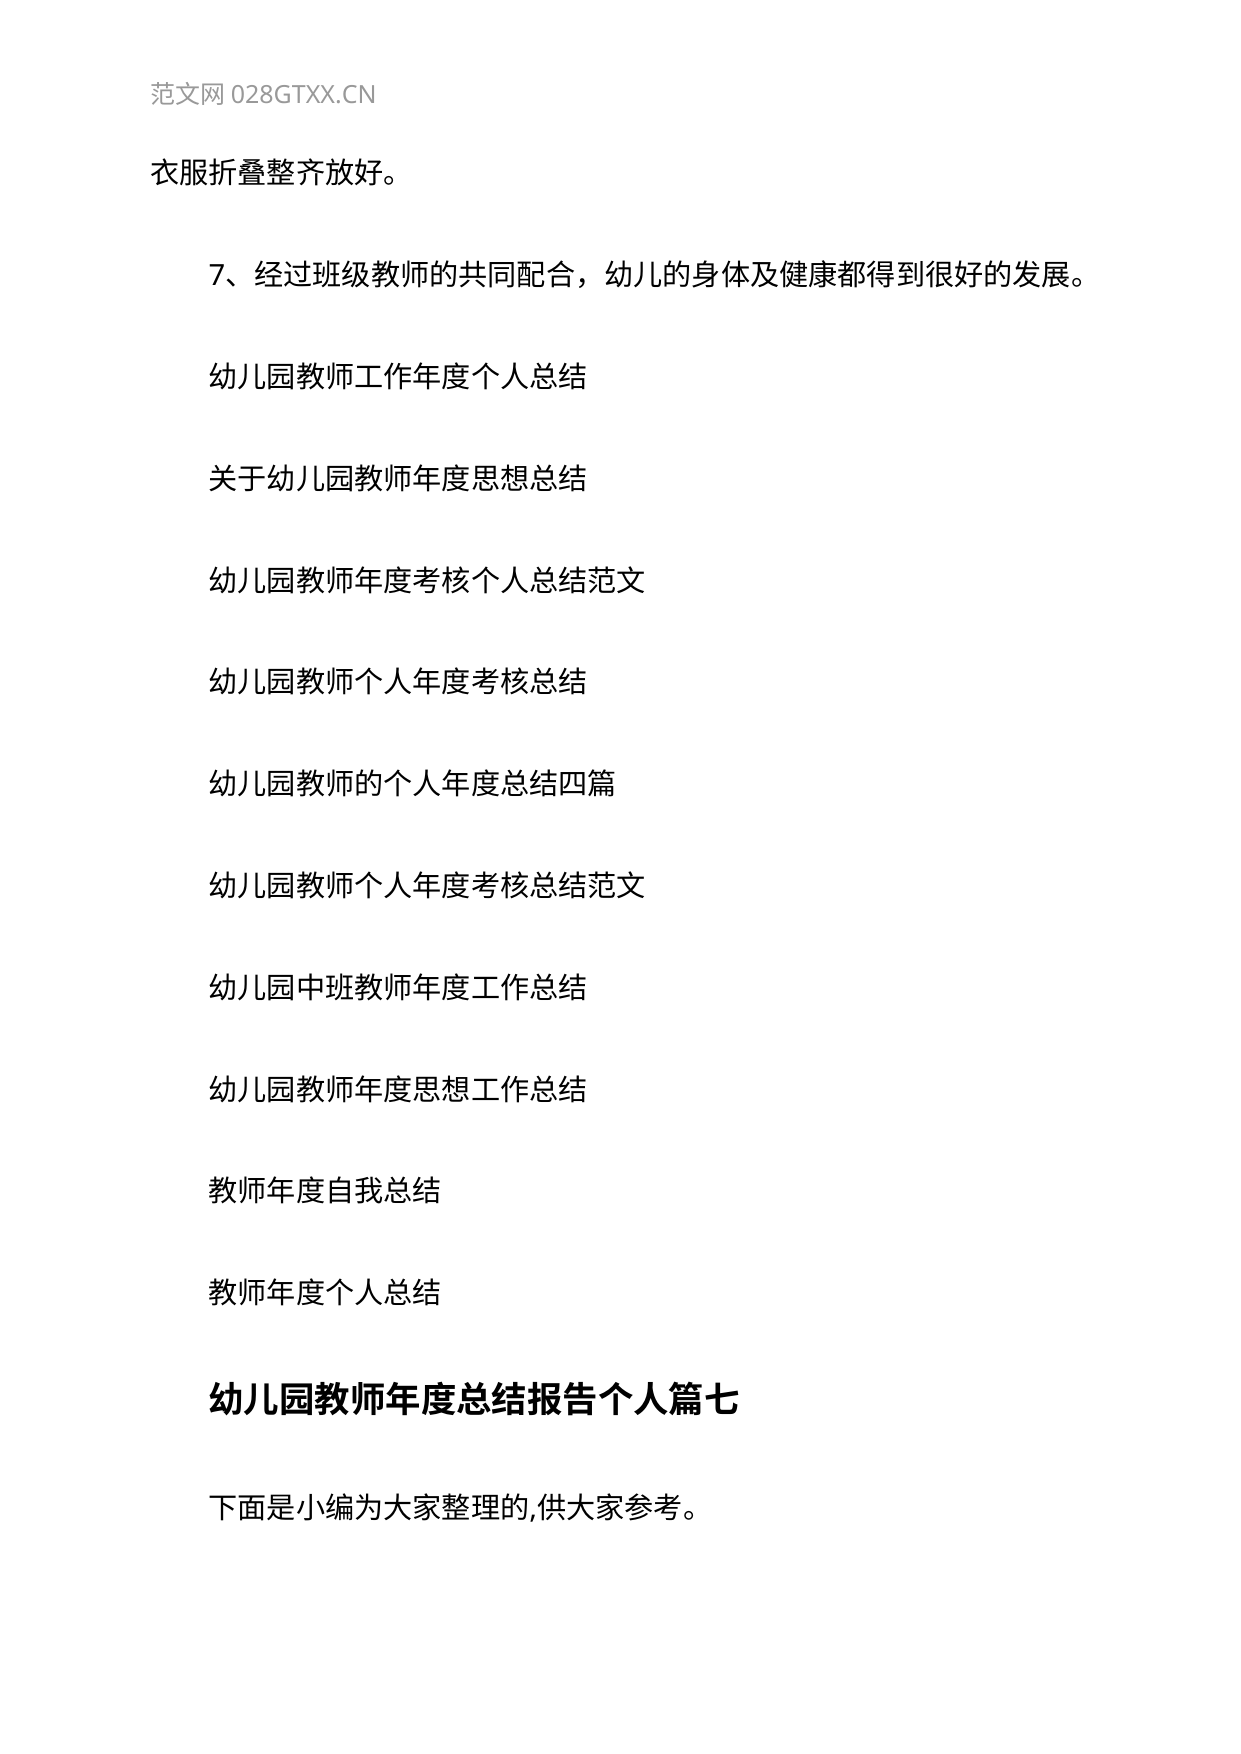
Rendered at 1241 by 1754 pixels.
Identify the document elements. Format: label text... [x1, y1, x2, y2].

text 幼儿园教师工作年度个人总结 [150, 354, 1090, 396]
text 7、经过班级教师的共同配合，幼儿的身体及健康都得到很好的发展。 [150, 252, 1090, 294]
text 幼儿园教师个人年度考核总结 [150, 659, 1090, 701]
text 幼儿园教师年度考核个人总结范文 [150, 557, 1090, 599]
text 幼儿园中班教师年度工作总结 [150, 964, 1090, 1007]
text 关于幼儿园教师年度思想总结 [150, 456, 1090, 498]
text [150, 150, 1090, 192]
text 幼儿园教师个人年度考核总结范文 [150, 863, 1090, 905]
text 下面是小编为大家整理的,供大家参考。 [150, 1485, 1090, 1527]
text 幼儿园教师的个人年度总结四篇 [150, 761, 1090, 803]
text 幼儿园教师年度思想工作总结 [150, 1066, 1090, 1108]
text 教师年度个人总结 [150, 1270, 1090, 1312]
text 幼儿园教师年度总结报告个人篇七 [150, 1371, 1090, 1423]
text 教师年度自我总结 [150, 1168, 1090, 1210]
